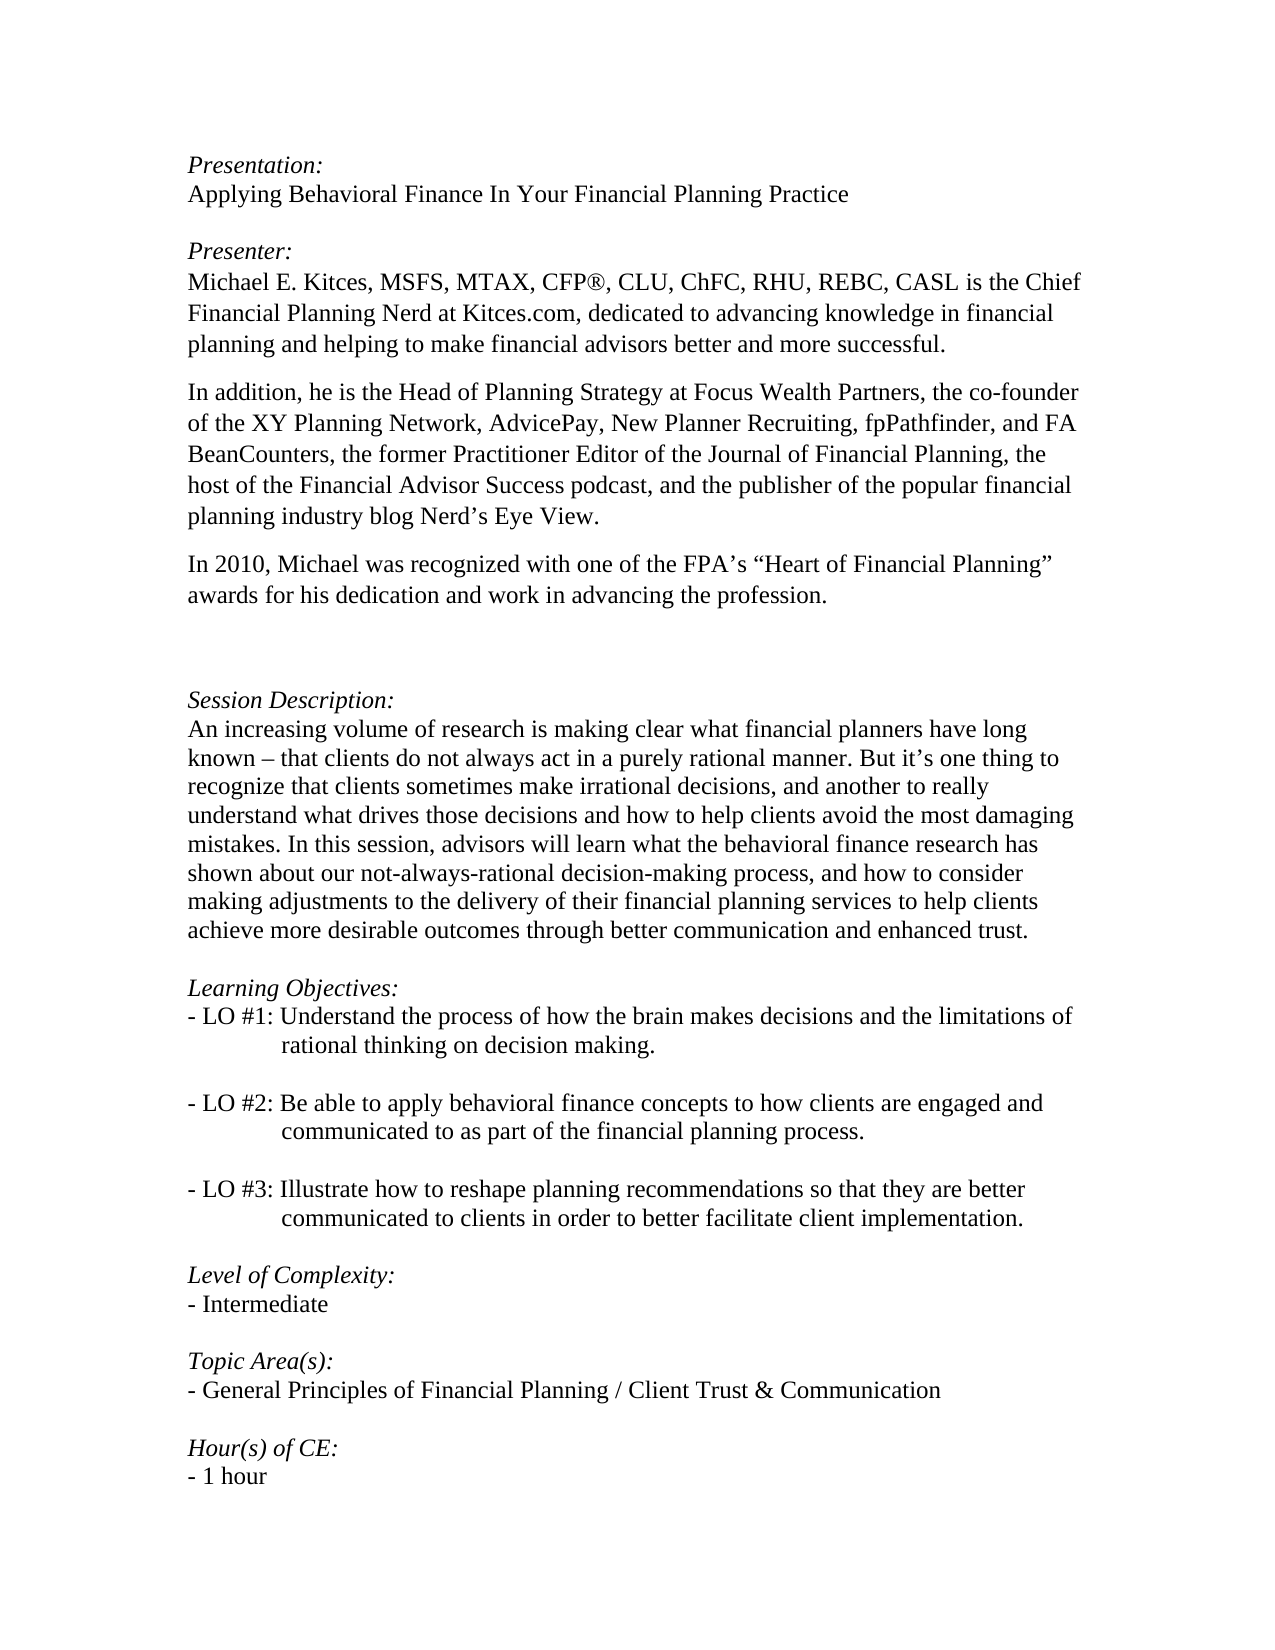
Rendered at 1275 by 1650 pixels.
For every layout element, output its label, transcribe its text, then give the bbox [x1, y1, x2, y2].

text Session Description: [187, 685, 1087, 714]
text In 2010, Michael was recognized with one of the FPA’s “Heart of Financial Planning” awards for his dedication and work in advancing the profession. [187, 549, 1087, 609]
text Presentation: Applying Behavioral Finance In Your Financial Planning Practice [187, 150, 1087, 207]
text - LO #2: Be able to apply behavioral finance concepts to how clients are engaged and communicated to as part of the financial planning process. [187, 1088, 1087, 1145]
text An increasing volume of research is making clear what financial planners have long known – that clients do not always act in a purely rational manner. But it’s one thing to recognize that clients sometimes make irrational decisions, and another to really understand what drives those decisions and how to help clients avoid the most damaging mistakes. In this session, advisors will learn what the behavioral finance research has shown about our not-always-rational decision-making process, and how to consider making adjustments to the delivery of their financial planning services to help clients achieve more desirable outcomes through better communication and enhanced trust. [187, 714, 1087, 944]
text Level of Complexity: [187, 1260, 1087, 1289]
text Learning Objectives: [187, 973, 1087, 1001]
text - LO #1: Understand the process of how the brain makes decisions and the limitations of rational thinking on decision making. [187, 1001, 1087, 1059]
text Presenter: Michael E. Kitces, MSFS, MTAX, CFP®, CLU, ChFC, RHU, REBC, CASL is the Chief Financial Planning Nerd at Kitces.com, dedicated to advancing knowledge in financial planning and helping to make financial advisors better and more successful. [187, 236, 1087, 358]
text - Intermediate [187, 1289, 1087, 1318]
text Topic Area(s): [187, 1346, 1087, 1375]
text Hour(s) of CE: [187, 1433, 1087, 1461]
text - 1 hour [187, 1461, 1087, 1490]
text - General Principles of Financial Planning / Client Trust & Communication [187, 1375, 1087, 1404]
text - LO #3: Illustrate how to reshape planning recommendations so that they are better communicated to clients in order to better facilitate client implementation. [187, 1174, 1087, 1231]
text In addition, he is the Head of Planning Strategy at Focus Wealth Partners, the co-founder of the XY Planning Network, AdvicePay, New Planner Recruiting, fpPathfinder, and FA BeanCounters, the former Practitioner Editor of the Journal of Financial Planning, the host of the Financial Advisor Success podcast, and the publisher of the popular financial planning industry blog Nerd’s Eye View. [187, 377, 1087, 530]
